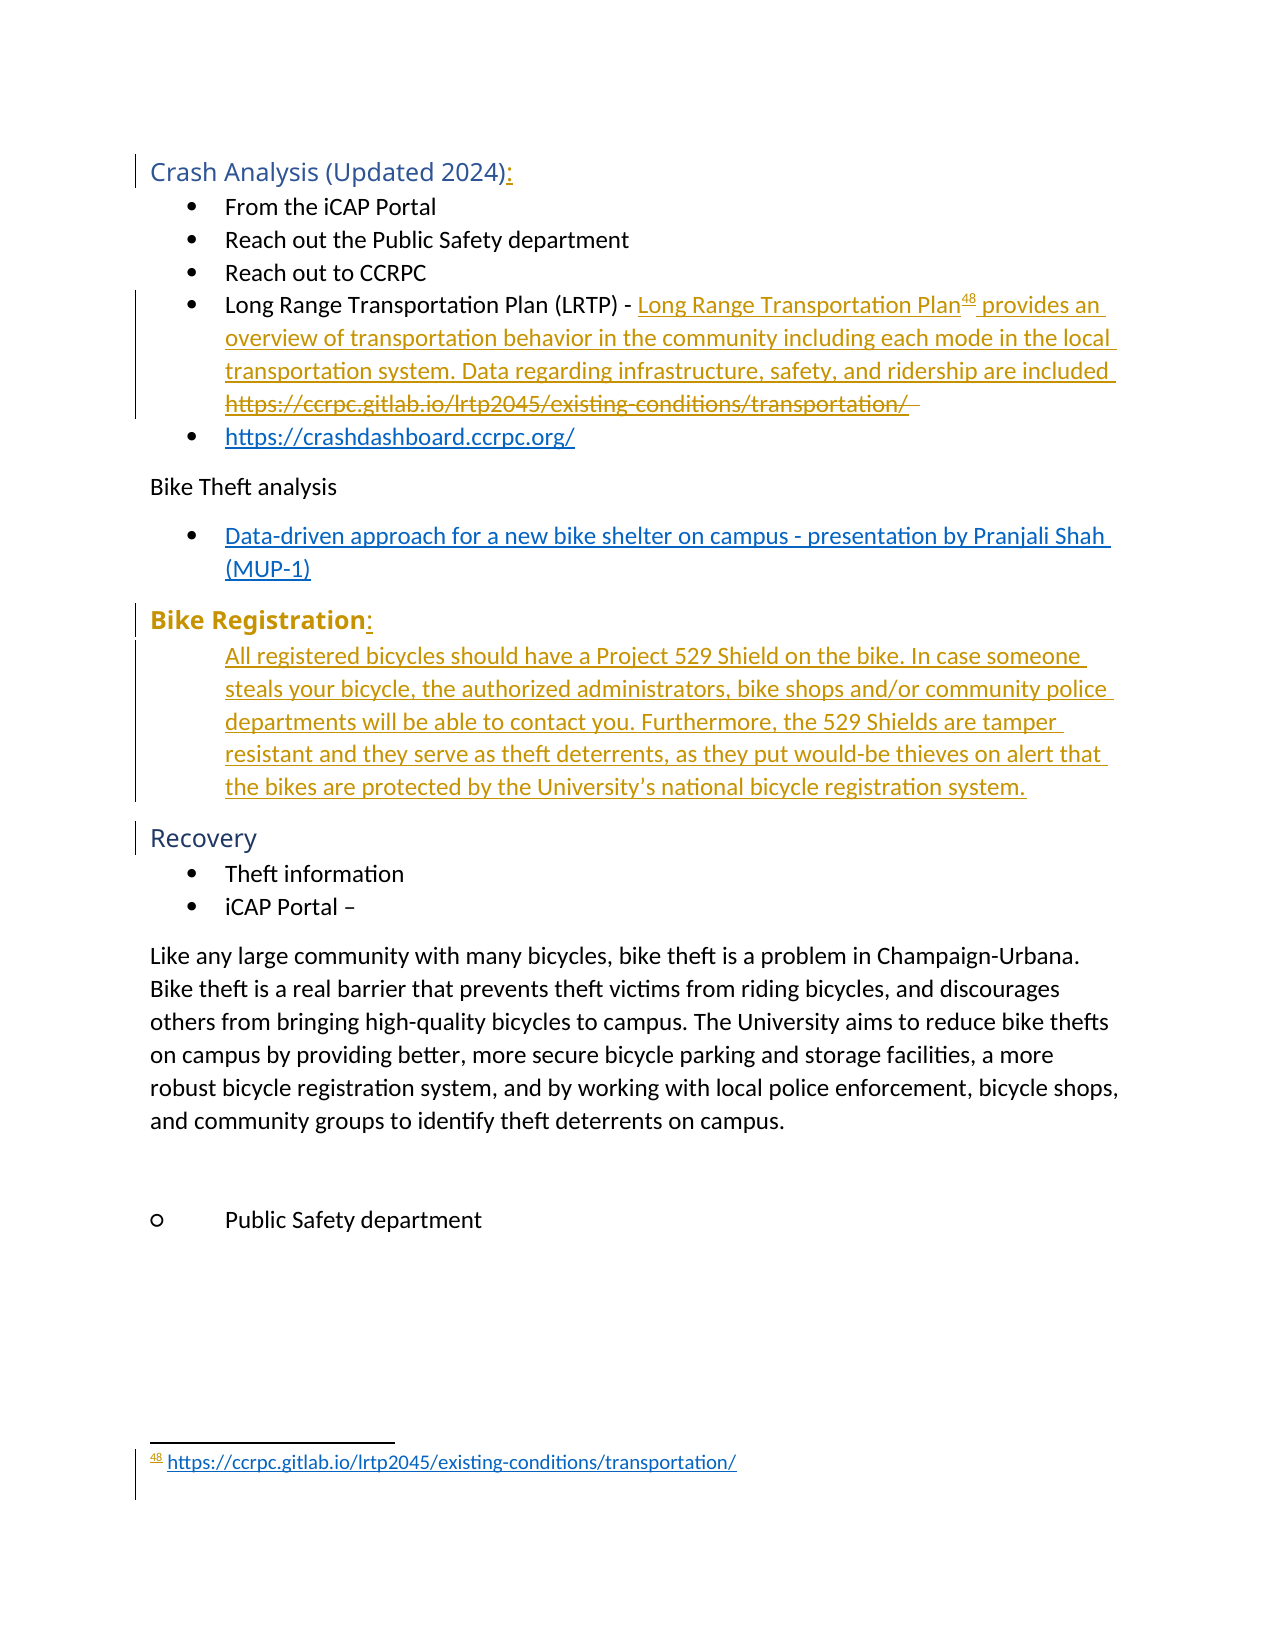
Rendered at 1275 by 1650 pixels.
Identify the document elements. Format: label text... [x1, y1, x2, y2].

list Data-driven approach for a new bike shelter on campus - presentation by Pranjali Shah (MUP-1) [187, 521, 1125, 584]
list iCAP Portal – [187, 891, 1125, 921]
subtitle Bike Registration [150, 603, 1125, 637]
list https://crashdashboard.ccrpc.org/ [187, 421, 1125, 452]
list Reach out to CCRPC [187, 257, 1125, 287]
text Bike Theft analysis [150, 471, 1125, 501]
list Long Range Transportation Plan (LRTP) - [187, 290, 1125, 419]
subtitle Recovery [150, 821, 1125, 855]
list Reach out the Public Safety department [187, 224, 1125, 254]
list From the iCAP Portal [187, 191, 1125, 221]
subtitle Crash Analysis (Updated 2024) [150, 154, 1125, 188]
text Like any large community with many bicycles, bike theft is a problem in Champaign-Urbana. Bike theft is a real barrier that prevents theft victims from riding bicycles, and discourages others from bringing high-quality bicycles to campus. The University aims to reduce bike thefts on campus by providing better, more secure bicycle parking and storage facilities, a more robust bicycle registration system, and by working with local police enforcement, bicycle shops, and community groups to identify theft deterrents on campus. [150, 940, 1125, 1135]
list Theft information [187, 858, 1125, 888]
text ○ Public Safety department [150, 1204, 1125, 1234]
